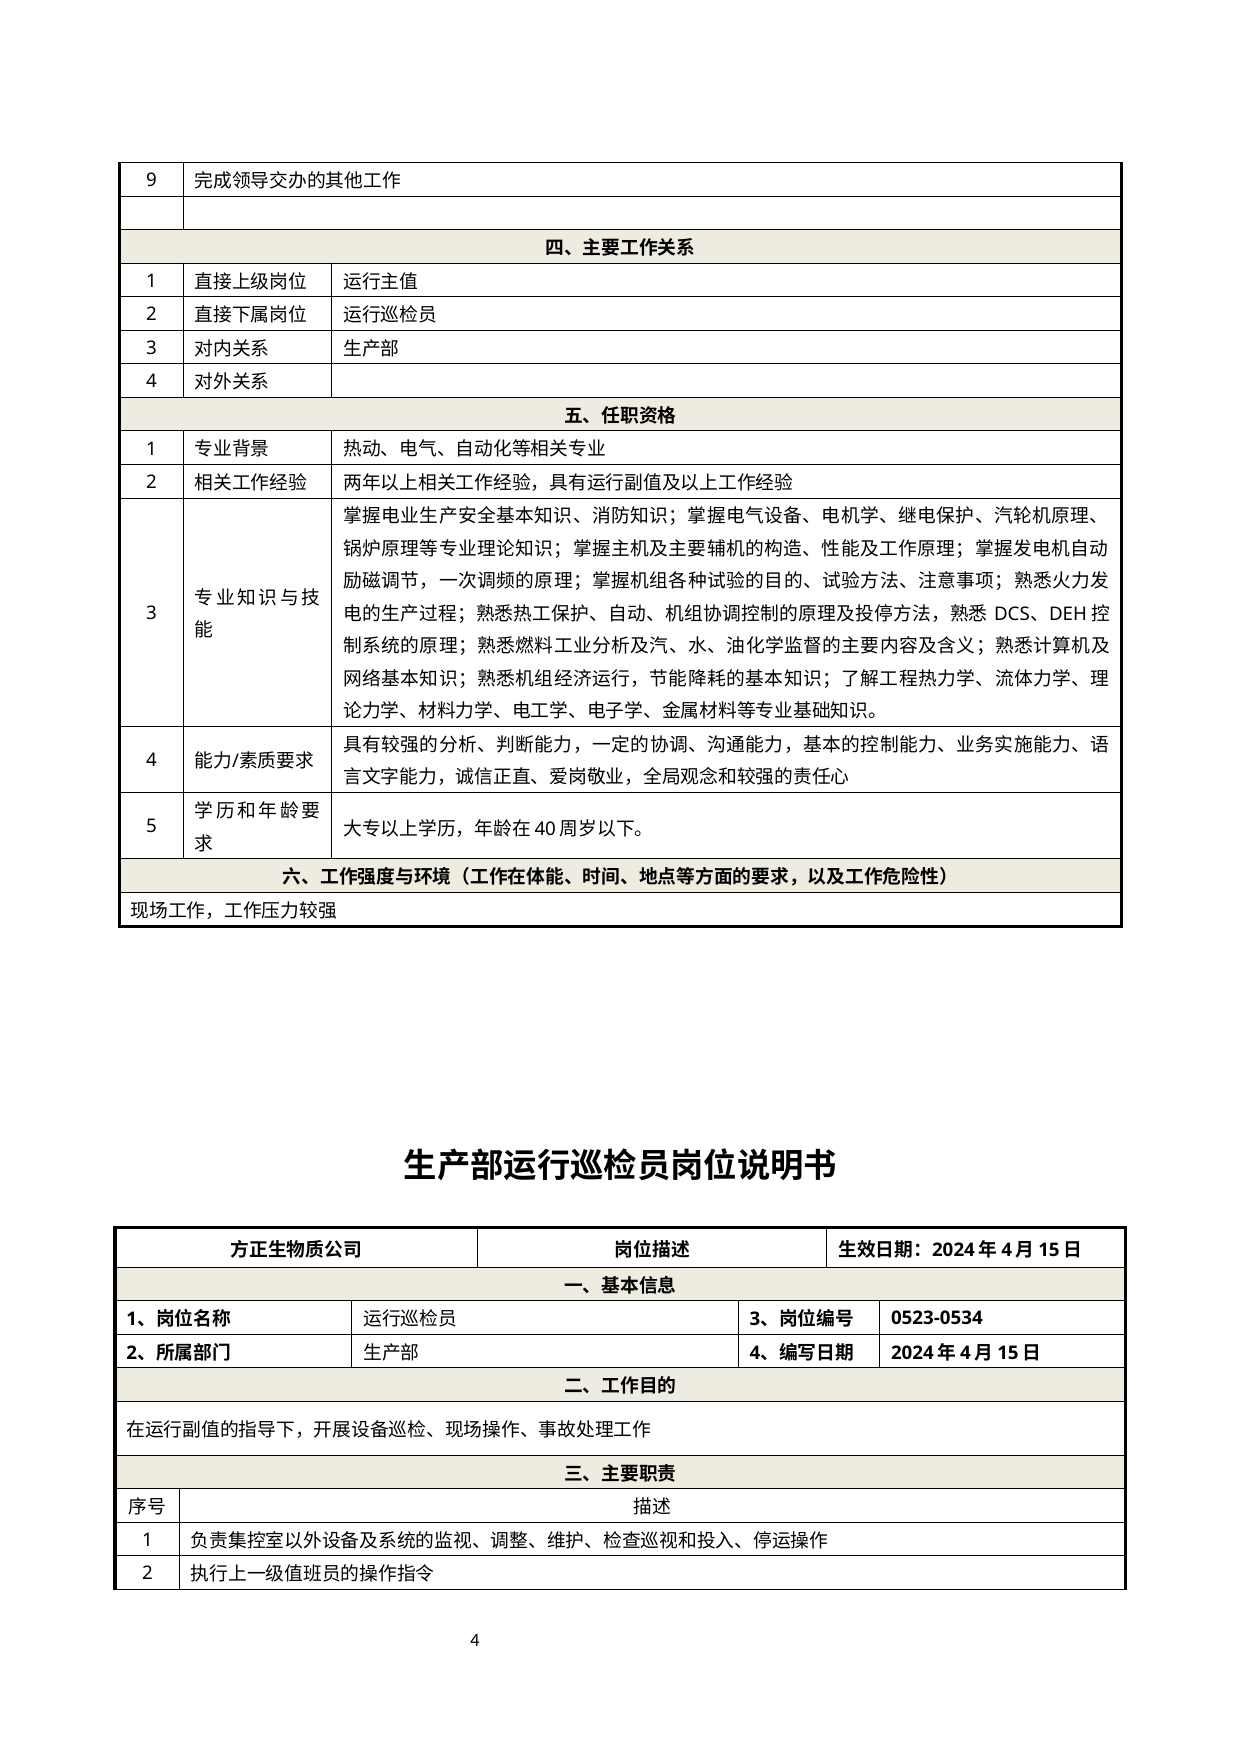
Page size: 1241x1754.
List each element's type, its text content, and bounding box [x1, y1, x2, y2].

table_cell 负责集控室以外设备及系统的监视、调整、维护、检查巡视和投入、停运操作 [180, 1523, 1124, 1555]
table_cell 执行上一级值班员的操作指令 [180, 1556, 1124, 1589]
table_cell 热动、电气、自动化等相关专业 [332, 431, 1120, 464]
table_cell 相关工作经验 [184, 465, 331, 497]
table_cell 专业知识与技能 [184, 499, 331, 726]
table_cell 大专以上学历，年龄在40周岁以下。 [332, 793, 1120, 858]
table_cell 3、岗位编号 [739, 1301, 879, 1334]
table_cell 2 [121, 297, 183, 330]
table_cell 直接上级岗位 [184, 264, 331, 296]
text 生产部运行巡检员岗位说明书 [187, 1131, 1053, 1196]
table_cell 2 [117, 1556, 179, 1589]
table_cell 0523-0534 [880, 1301, 1124, 1334]
table_cell 2、所属部门 [117, 1335, 351, 1367]
table_cell 完成领导交办的其他工作 [184, 163, 1120, 196]
table_cell 描述 [180, 1489, 1124, 1522]
table_cell 一、基本信息 [117, 1268, 1124, 1300]
table_cell 现场工作，工作压力较强 [121, 893, 1120, 925]
table_cell 对外关系 [184, 364, 331, 397]
table_cell 运行巡检员 [332, 297, 1120, 330]
table_cell 4、编写日期 [739, 1335, 879, 1367]
table_cell 二、工作目的 [117, 1368, 1124, 1401]
table_cell 运行巡检员 [352, 1301, 738, 1334]
table_header 生效日期：2024年4月15日 [827, 1229, 1124, 1267]
table_header 方正生物质公司 [117, 1229, 477, 1267]
table_header 岗位描述 [478, 1229, 826, 1267]
table_cell 四、主要工作关系 [121, 230, 1120, 263]
table_cell 具有较强的分析、判断能力，一定的协调、沟通能力，基本的控制能力、业务实施能力、语言文字能力，诚信正直、爱岗敬业，全局观念和较强的责任心 [332, 727, 1120, 792]
table_cell 2 [121, 465, 183, 497]
table_cell [184, 197, 1120, 229]
table_cell 序号 [117, 1489, 179, 1522]
table_cell 五、任职资格 [121, 398, 1120, 430]
table_cell 3 [121, 499, 183, 726]
table_cell 三、主要职责 [117, 1456, 1124, 1488]
table_cell [121, 197, 183, 229]
table_cell 专业背景 [184, 431, 331, 464]
table_cell 生产部 [332, 331, 1120, 363]
table_cell 9 [121, 163, 183, 196]
table_cell 学历和年龄要求 [184, 793, 331, 858]
table_cell 六、工作强度与环境（工作在体能、时间、地点等方面的要求，以及工作危险性） [121, 859, 1120, 892]
table_cell 4 [121, 727, 183, 792]
table_cell 掌握电业生产安全基本知识、消防知识；掌握电气设备、电机学、继电保护、汽轮机原理、锅炉原理等专业理论知识；掌握主机及主要辅机的构造、性能及工作原理；掌握发电机自动励磁调节，一次调频的原理；掌握机组各种试验的目的、试验方法、注意事项；熟悉火力发电的生产过程；熟悉热工保护、自动、机组协调控制的原理及投停方法，熟悉DCS、DEH控制系统的原理；熟悉燃料工业分析及汽、水、油化学监督的主要内容及含义；熟悉计算机及网络基本知识；熟悉机组经济运行，节能降耗的基本知识；了解工程热力学、流体力学、理论力学、材料力学、电工学、电子学、金属材料等专业基础知识。 [332, 499, 1120, 726]
table_cell 1 [121, 264, 183, 296]
table_cell 对内关系 [184, 331, 331, 363]
table_cell 1 [117, 1523, 179, 1555]
table_cell 生产部 [352, 1335, 738, 1367]
table_cell 1、岗位名称 [117, 1301, 351, 1334]
table_cell 能力/素质要求 [184, 727, 331, 792]
table_cell 2024年4月15日 [880, 1335, 1124, 1367]
table_cell 1 [121, 431, 183, 464]
table_cell 5 [121, 793, 183, 858]
table_cell 两年以上相关工作经验，具有运行副值及以上工作经验 [332, 465, 1120, 497]
table_cell 直接下属岗位 [184, 297, 331, 330]
table_cell 运行主值 [332, 264, 1120, 296]
table_cell 在运行副值的指导下，开展设备巡检、现场操作、事故处理工作 [117, 1402, 1124, 1454]
table_cell [332, 364, 1120, 397]
table_cell 4 [121, 364, 183, 397]
table_cell 3 [121, 331, 183, 363]
